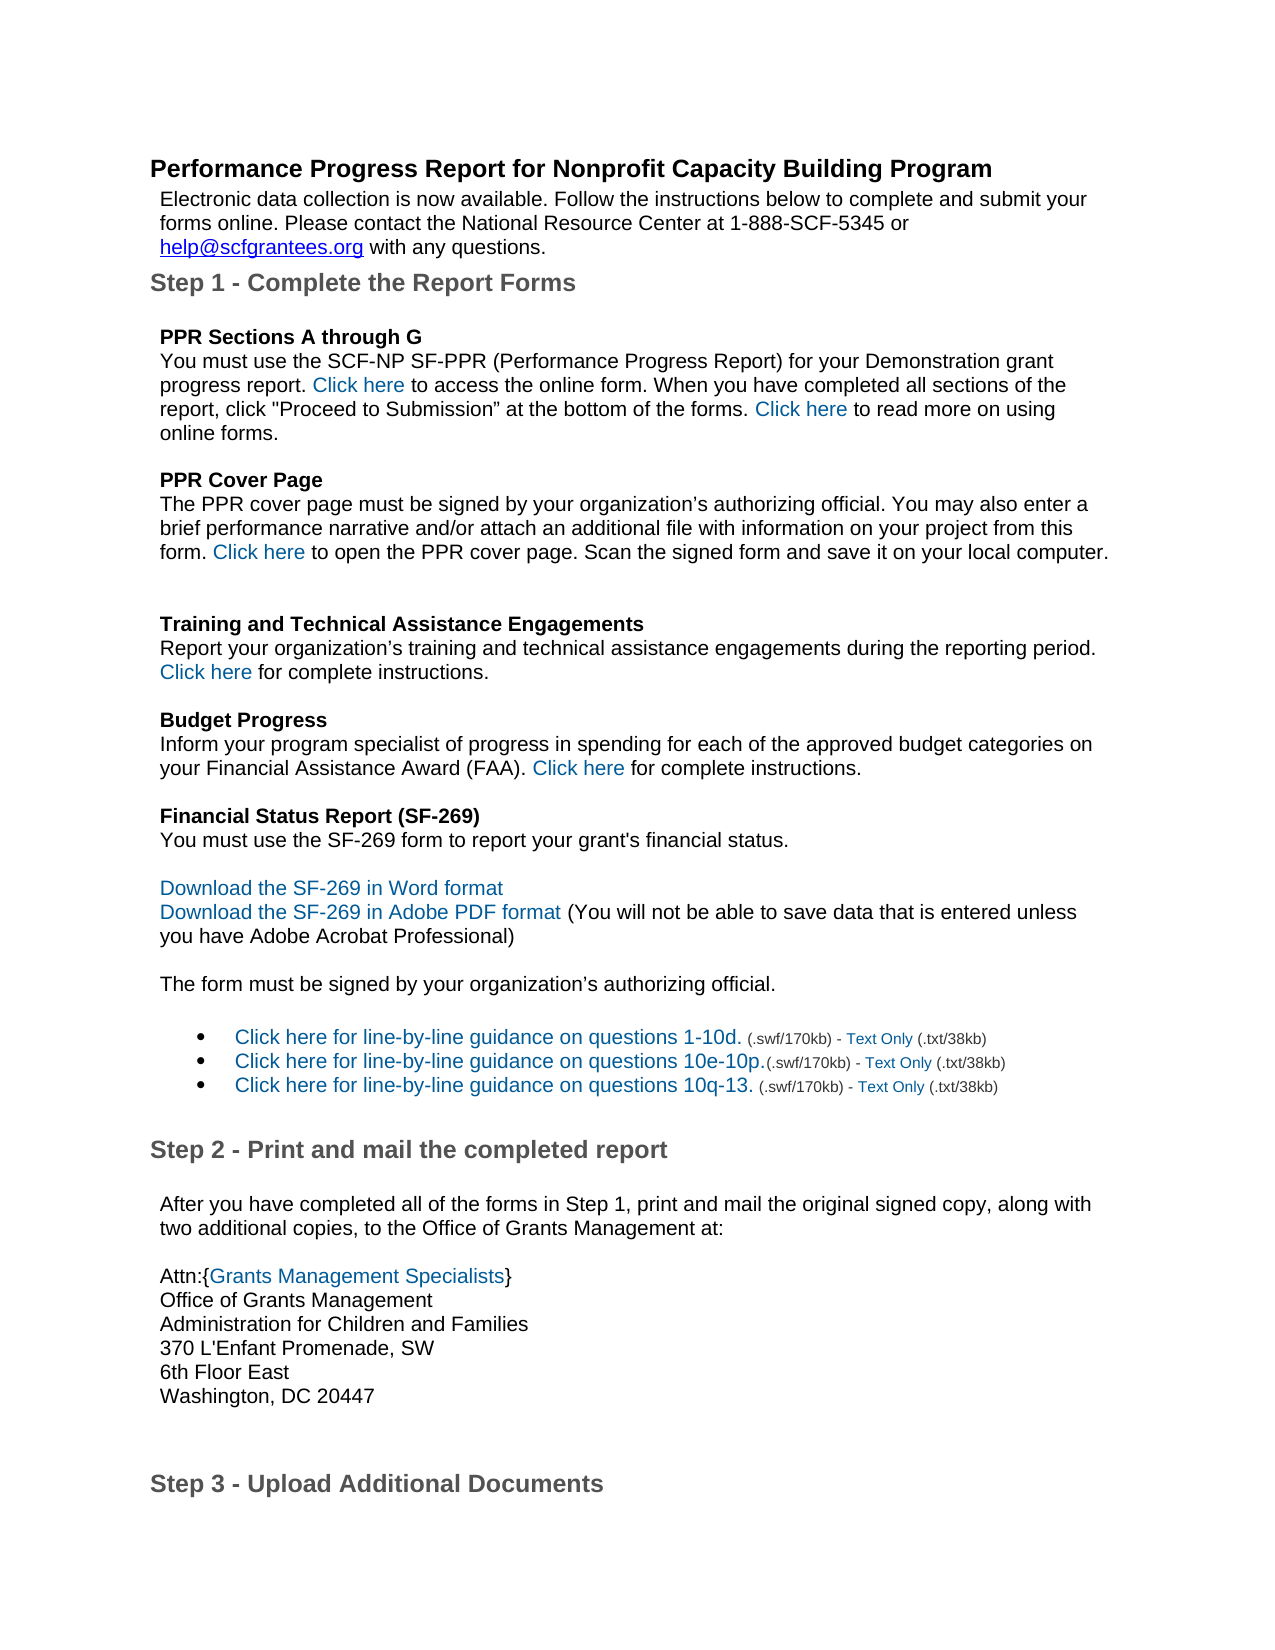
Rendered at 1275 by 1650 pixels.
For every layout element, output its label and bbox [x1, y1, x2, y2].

table_cell [150, 264, 1125, 1498]
table_header [150, 150, 1125, 264]
